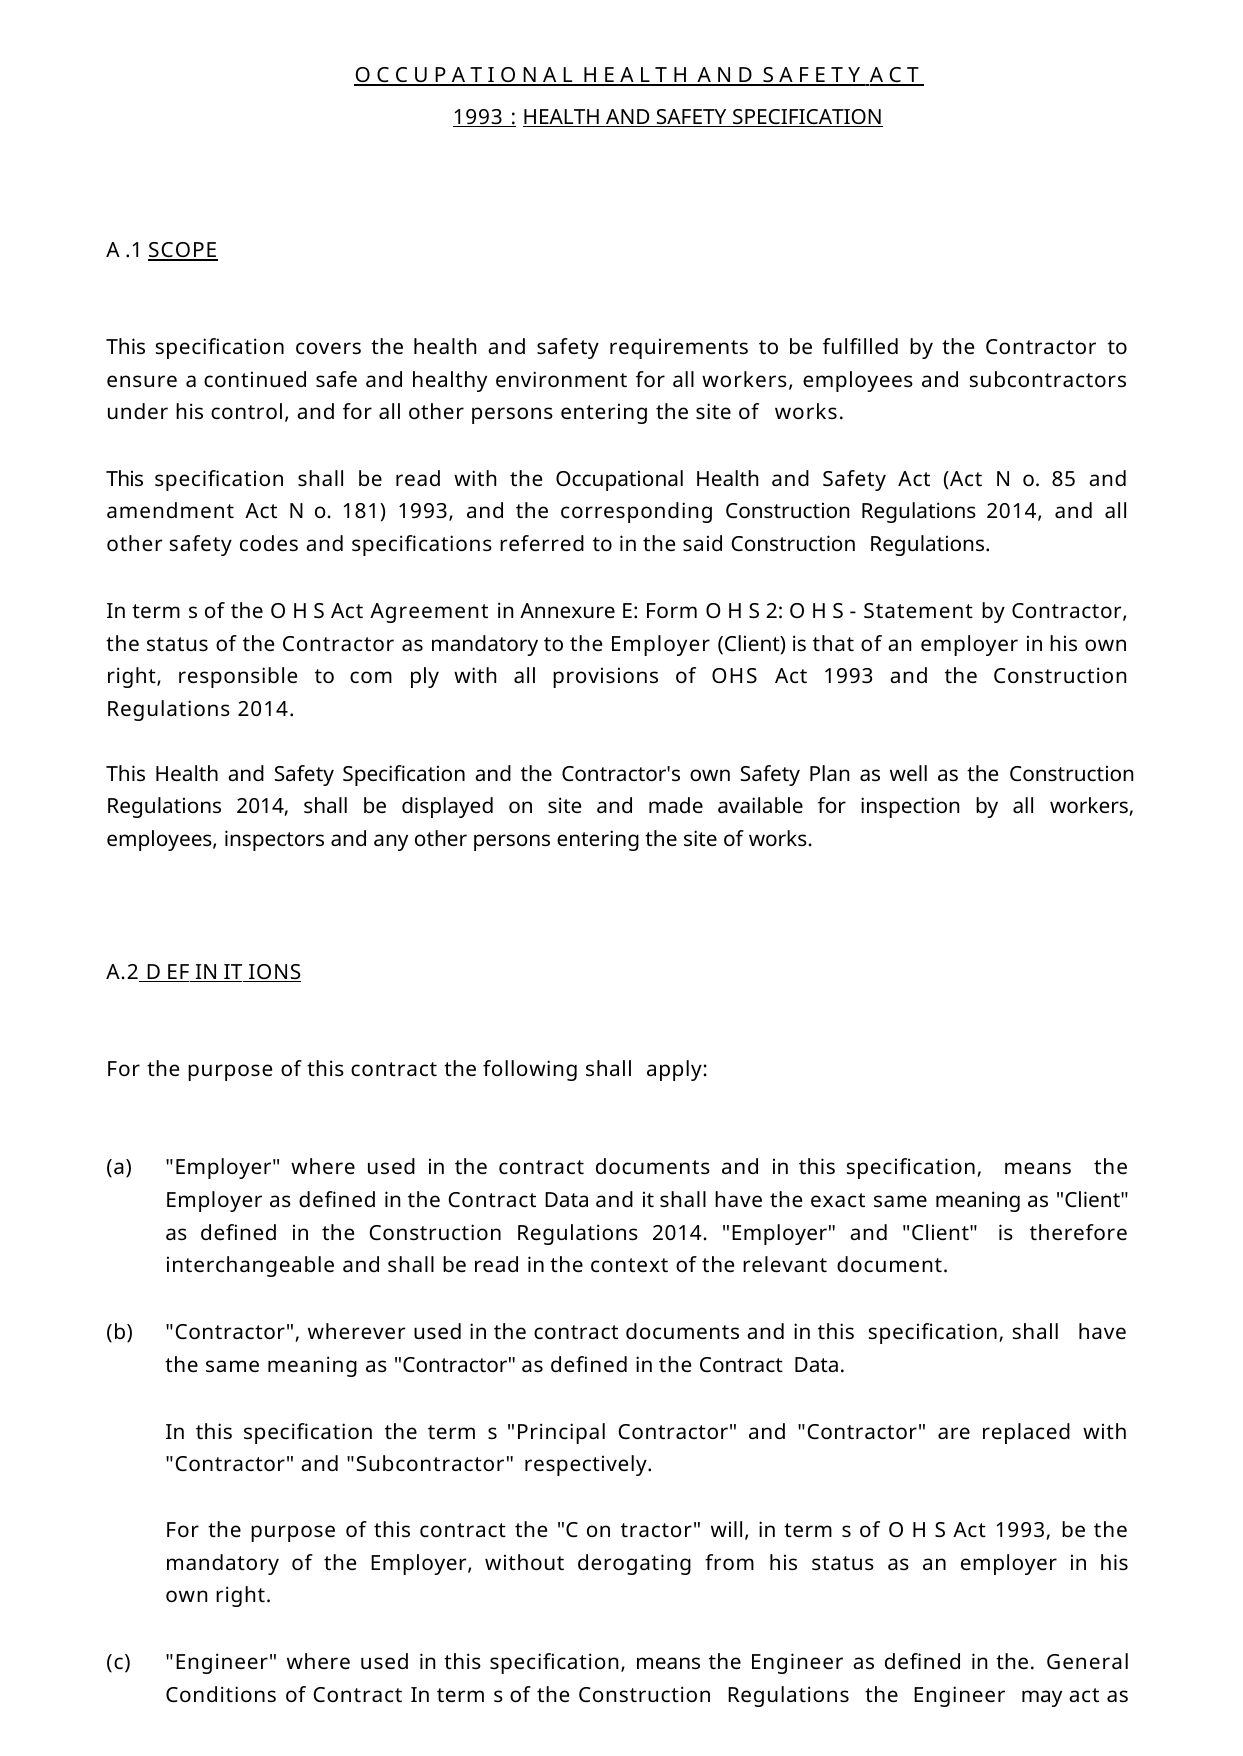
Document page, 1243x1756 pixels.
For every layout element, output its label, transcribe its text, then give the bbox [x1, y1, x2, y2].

text For the purpose of this contract the "C on tractor" will, in term s of O H S Act 1993, be the mandatory of the Employer, without derogating from his status as an employer in his own right. [165, 1515, 1129, 1609]
list D EF IN IT IONS [106, 957, 1147, 985]
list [106, 1647, 1129, 1708]
text For the purpose of this contract the following shall apply: [106, 1054, 1128, 1082]
text In this specification the term s "Principal Contractor" and "Contractor" are replaced with "Contractor" and "Subcontractor" respectively. [165, 1417, 1128, 1478]
text O C C U P A T I O N A L H E A L T H A N D S A F E T Y A C T 1993 : HEALTH AND SAFETY SPECIFICATION [354, 60, 956, 130]
list "Contractor", wherever used in the contract documents and in this specification, shall have the same meaning as "Contractor" as defined in the Contract Data. [106, 1317, 1127, 1378]
text A .1 SCOPE [106, 235, 1128, 264]
list "Employer" where used in the contract documents and in this specification, means the Employer as defined in the Contract Data and it shall have the exact same meaning as "Client" as defined in the Construction Regulations 2014. "Employer" and "Client" is therefore interchangeable and shall be read in the context of the relevant document. [106, 1152, 1129, 1279]
text This specification shall be read with the Occupational Health and Safety Act (Act N o. 85 and amendment Act N o. 181) 1993, and the corresponding Construction Regulations 2014, and all other safety codes and specifications referred to in the said Construction Regulations. [106, 464, 1128, 558]
text This Health and Safety Specification and the Contractor's own Safety Plan as well as the Construction Regulations 2014, shall be displayed on site and made available for inspection by all workers, employees, inspectors and any other persons entering the site of works. [106, 759, 1135, 852]
text In term s of the O H S Act Agreement in Annexure E: Form O H S 2: O H S - Statement by Contractor, the status of the Contractor as mandatory to the Employer (Client) is that of an employer in his own right, responsible to com ply with all provisions of OHS Act 1993 and the Construction Regulations 2014. [106, 596, 1129, 722]
text This specification covers the health and safety requirements to be fulfilled by the Contractor to ensure a continued safe and healthy environment for all workers, employees and subcontractors under his control, and for all other persons entering the site of works. [106, 332, 1127, 426]
